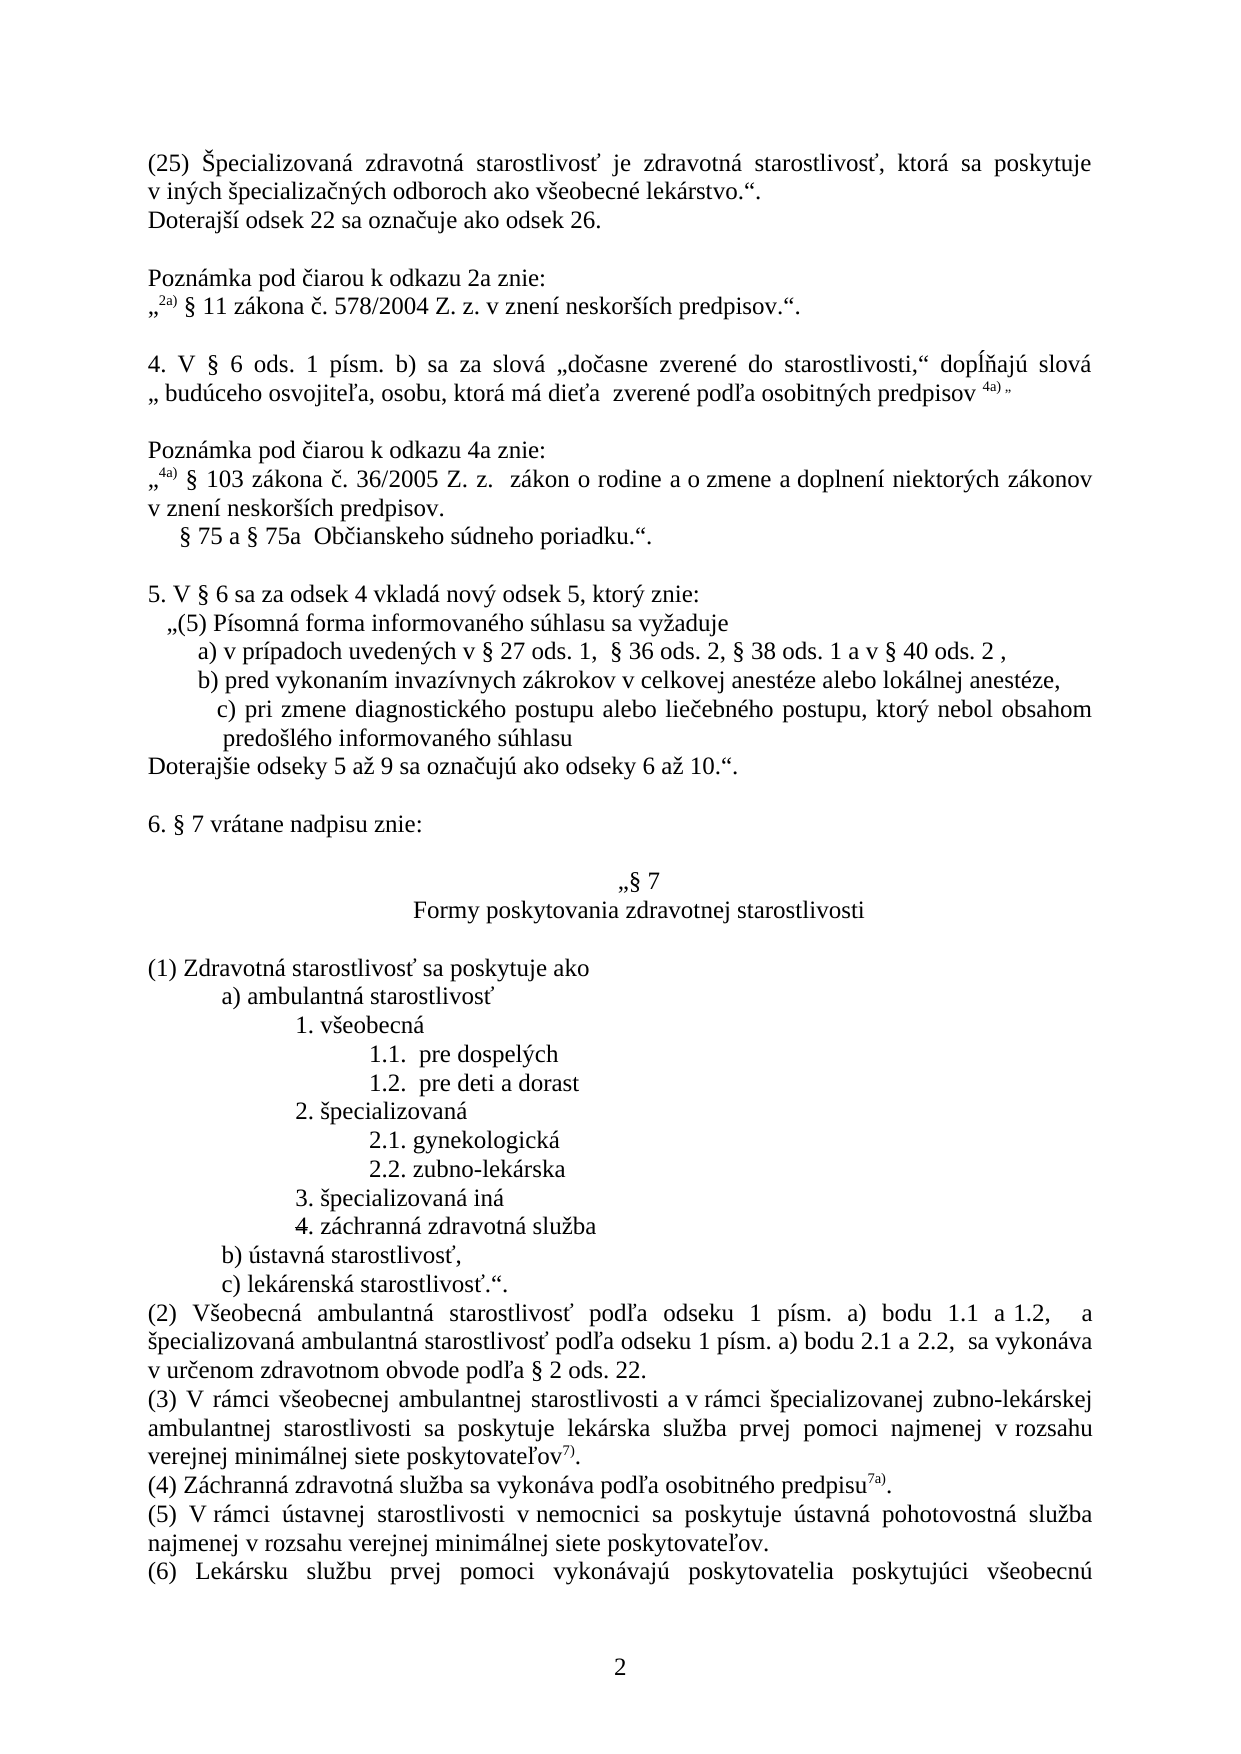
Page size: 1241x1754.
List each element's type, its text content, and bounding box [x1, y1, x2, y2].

text a) ambulantná starostlivosť [148, 981, 1093, 1010]
text a) v prípadoch uvedených v § 27 ods. 1, § 36 ods. 2, § 38 ods. 1 a v § 40 ods. 2 , [148, 636, 1093, 665]
text Poznámka pod čiarou k odkazu 4a znie: [148, 435, 1093, 464]
text 5. V § 6 sa za odsek 4 vkladá nový odsek 5, ktorý znie: [148, 579, 1093, 608]
text c) lekárenská starostlivosť.“. [148, 1269, 1093, 1298]
text (3) V rámci všeobecnej ambulantnej starostlivosti a v rámci špecializovanej zubno-lekárskej ambulantnej starostlivosti sa poskytuje lekárska služba prvej pomoci najmenej v rozsahu verejnej minimálnej siete poskytovateľov7). [148, 1384, 1093, 1470]
text b) pred vykonaním invazívnych zákrokov v celkovej anestéze alebo lokálnej anestéze, [148, 665, 1093, 694]
text „§ 7 [185, 866, 1093, 895]
text 2.1. gynekologická [148, 1125, 1093, 1154]
text b) ústavná starostlivosť, [148, 1240, 1093, 1269]
text 6. § 7 vrátane nadpisu znie: [148, 809, 1093, 838]
text (1) Zdravotná starostlivosť sa poskytuje ako [148, 953, 1093, 981]
text Poznámka pod čiarou k odkazu 2a znie: [148, 263, 1093, 291]
text (4) Záchranná zdravotná služba sa vykonáva podľa osobitného predpisu7a). [148, 1470, 1093, 1499]
text 1. všeobecná [221, 1010, 1093, 1039]
text 3. špecializovaná iná [221, 1183, 1093, 1211]
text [148, 1556, 1093, 1585]
text c) pri zmene diagnostického postupu alebo liečebného postupu, ktorý nebol obsahom predošlého informovaného súhlasu [148, 694, 1093, 751]
text Doterajší odsek 22 sa označuje ako odsek 26. [148, 205, 1093, 234]
text Formy poskytovania zdravotnej starostlivosti [185, 895, 1093, 924]
text „(5) Písomná forma informovaného súhlasu sa vyžaduje [148, 608, 1093, 636]
text (2) Všeobecná ambulantná starostlivosť podľa odseku 1 písm. a) bodu 1.1 a 1.2, a špecializovaná ambulantná starostlivosť podľa odseku 1 písm. a) bodu 2.1 a 2.2, sa vykonáva v určenom zdravotnom obvode podľa § 2 ods. 22. [148, 1298, 1093, 1384]
text 1.2. pre deti a dorast [148, 1068, 1093, 1096]
text 2.2. zubno-lekárska [148, 1154, 1093, 1183]
text Doterajšie odseky 5 až 9 sa označujú ako odseky 6 až 10.“. [148, 751, 1093, 780]
text „2a) § 11 zákona č. 578/2004 Z. z. v znení neskorších predpisov.“. [148, 291, 1093, 320]
text 2. špecializovaná [148, 1096, 1093, 1125]
text § § 75a Občianskeho súdneho poriadku.“. [148, 521, 1093, 550]
text 4. V § 6 ods. 1 písm. b) sa za slová „dočasne zverené do starostlivosti,“ dopĺňajú slová „ budúceho osvojiteľa, osobu, ktorá má dieťa zverené podľa osobitných predpisov 4a) „ [148, 349, 1093, 406]
text 1.1. pre dospelých [148, 1039, 1093, 1068]
text 4. záchranná zdravotná služba [148, 1211, 1093, 1240]
text (25) Špecializovaná zdravotná starostlivosť je zdravotná starostlivosť, ktorá sa poskytuje v iných špecializačných odboroch ako všeobecné lekárstvo.“. [148, 148, 1093, 205]
text (5) V rámci ústavnej starostlivosti v nemocnici sa poskytuje ústavná pohotovostná služba najmenej v rozsahu verejnej minimálnej siete poskytovateľov. [148, 1499, 1093, 1556]
text „4a) § 103 zákona č. 36/2005 Z. z. zákon o rodine a o zmene a doplnení niektorých zákonov v znení neskorších predpisov. [148, 464, 1093, 521]
